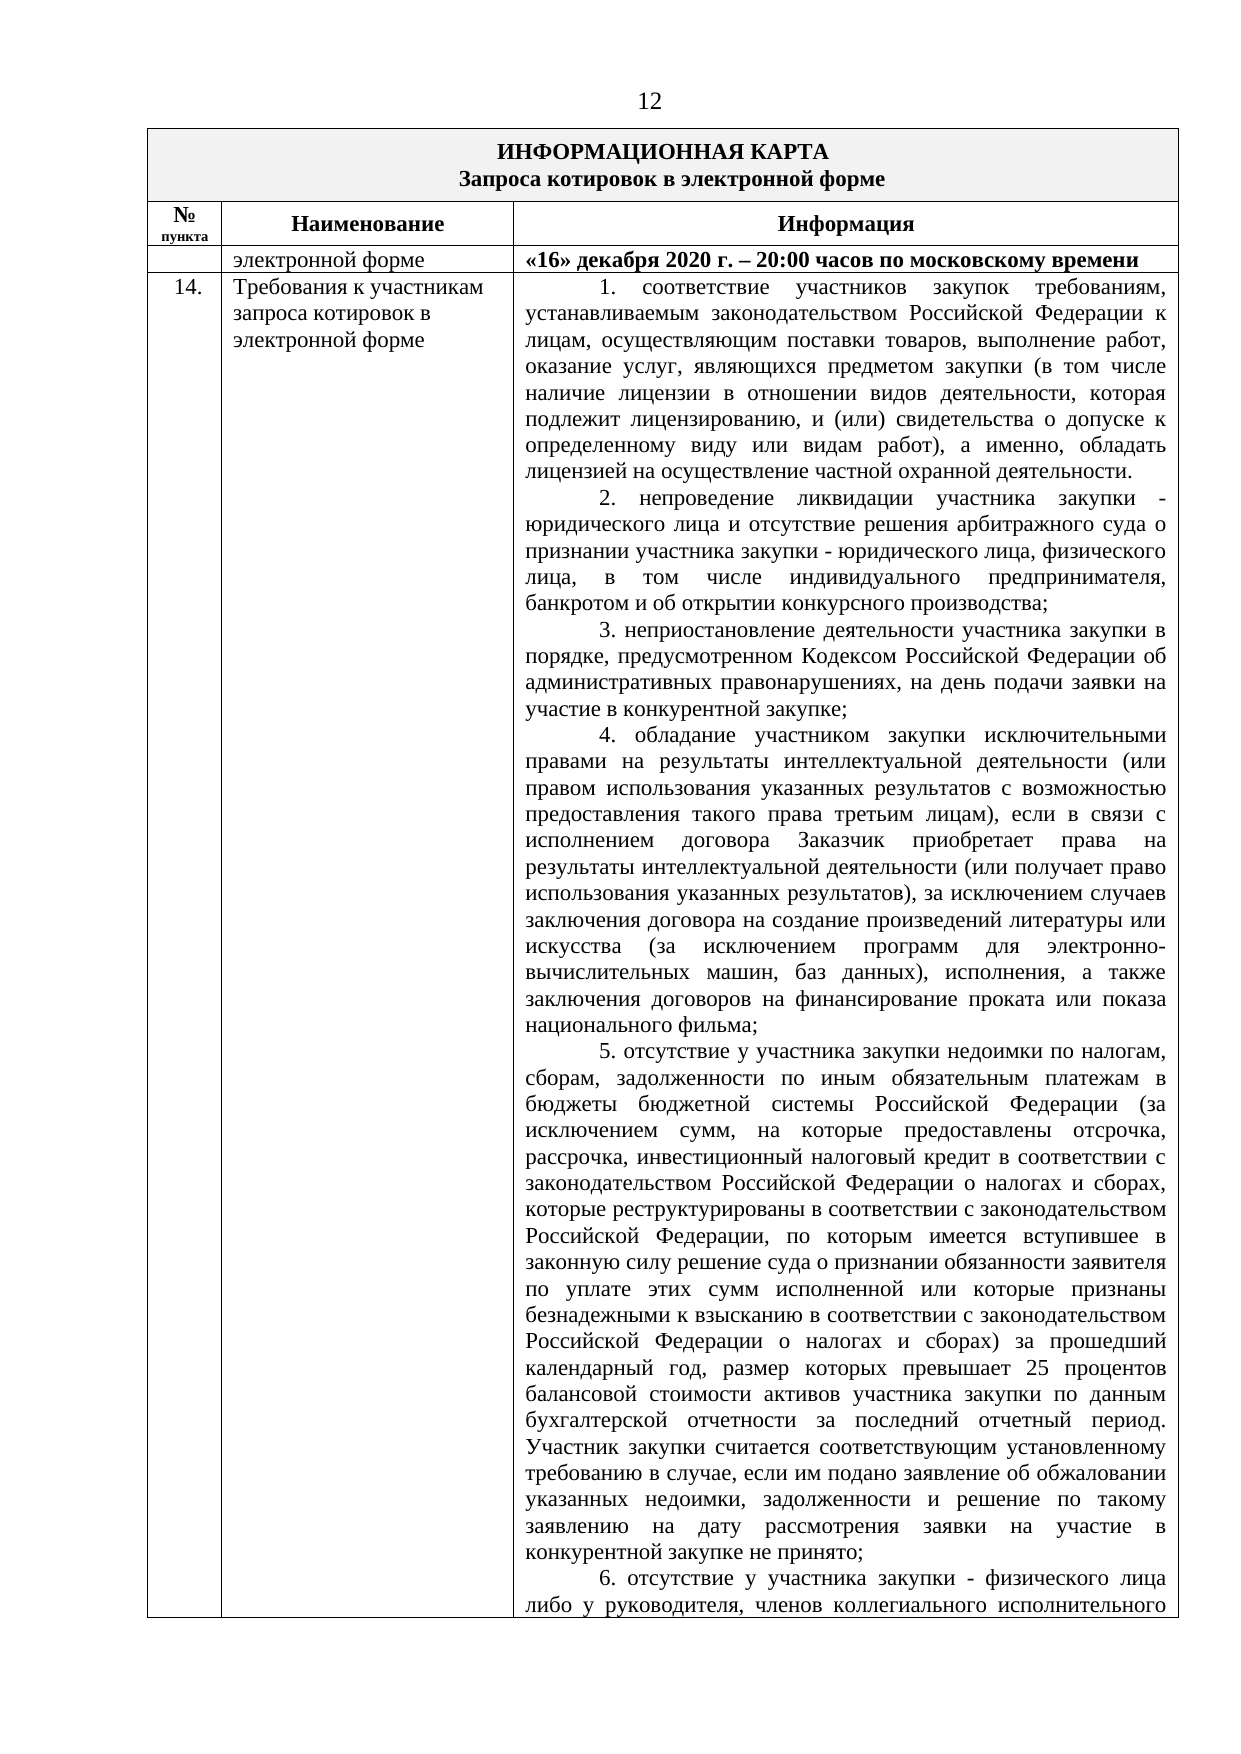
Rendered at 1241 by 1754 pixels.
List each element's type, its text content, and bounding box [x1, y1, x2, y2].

table_cell [148, 246, 221, 272]
table_cell № пункта [148, 202, 221, 245]
table_header ИНФОРМАЦИОННАЯ КАРТА Запроса котировок в электронной форме [148, 129, 1178, 201]
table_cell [514, 273, 1178, 1617]
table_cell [514, 246, 1178, 272]
table_cell Информация [514, 202, 1178, 245]
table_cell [222, 246, 513, 272]
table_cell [222, 273, 513, 1617]
table_cell Наименование [222, 202, 513, 245]
table_cell [148, 273, 221, 1617]
